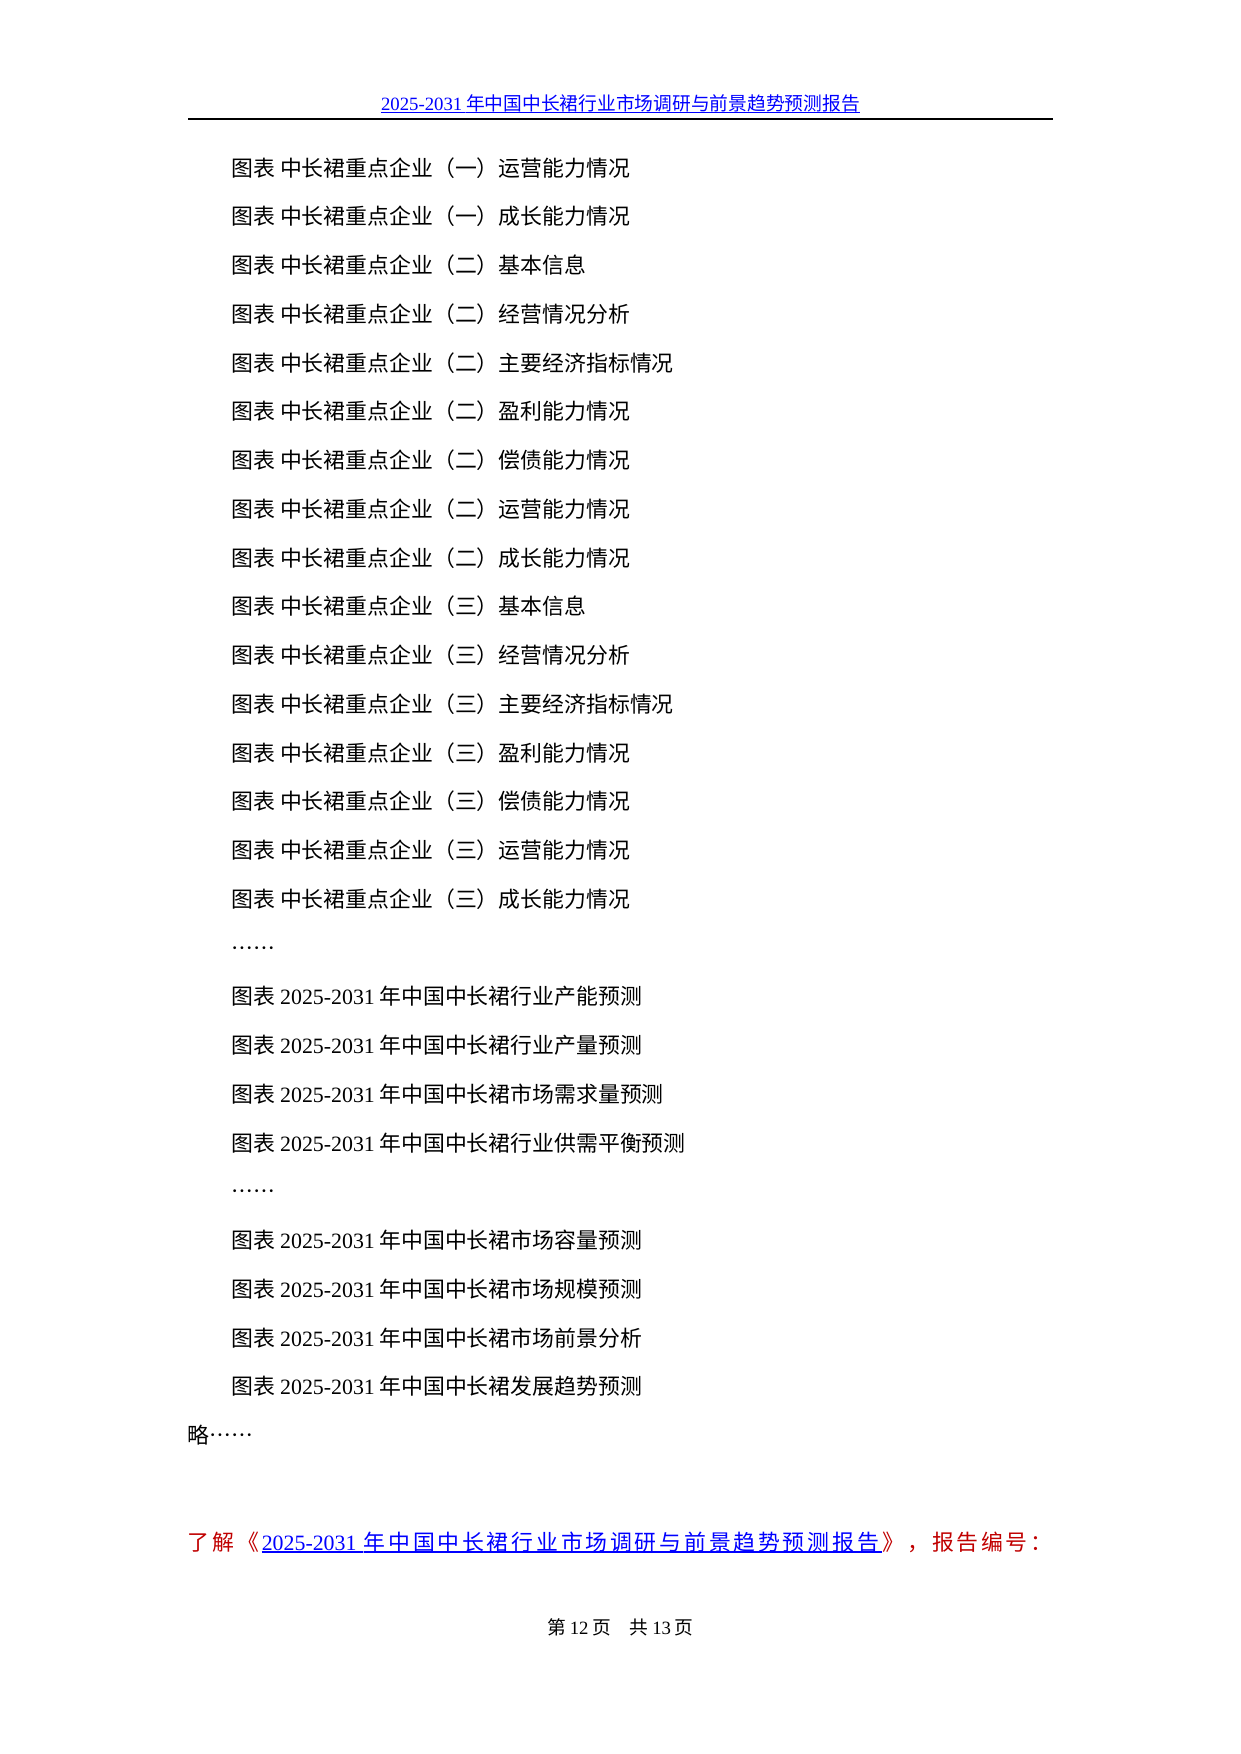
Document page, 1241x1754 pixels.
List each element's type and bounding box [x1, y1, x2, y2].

text [187, 150, 1053, 1450]
text [187, 1524, 1053, 1557]
